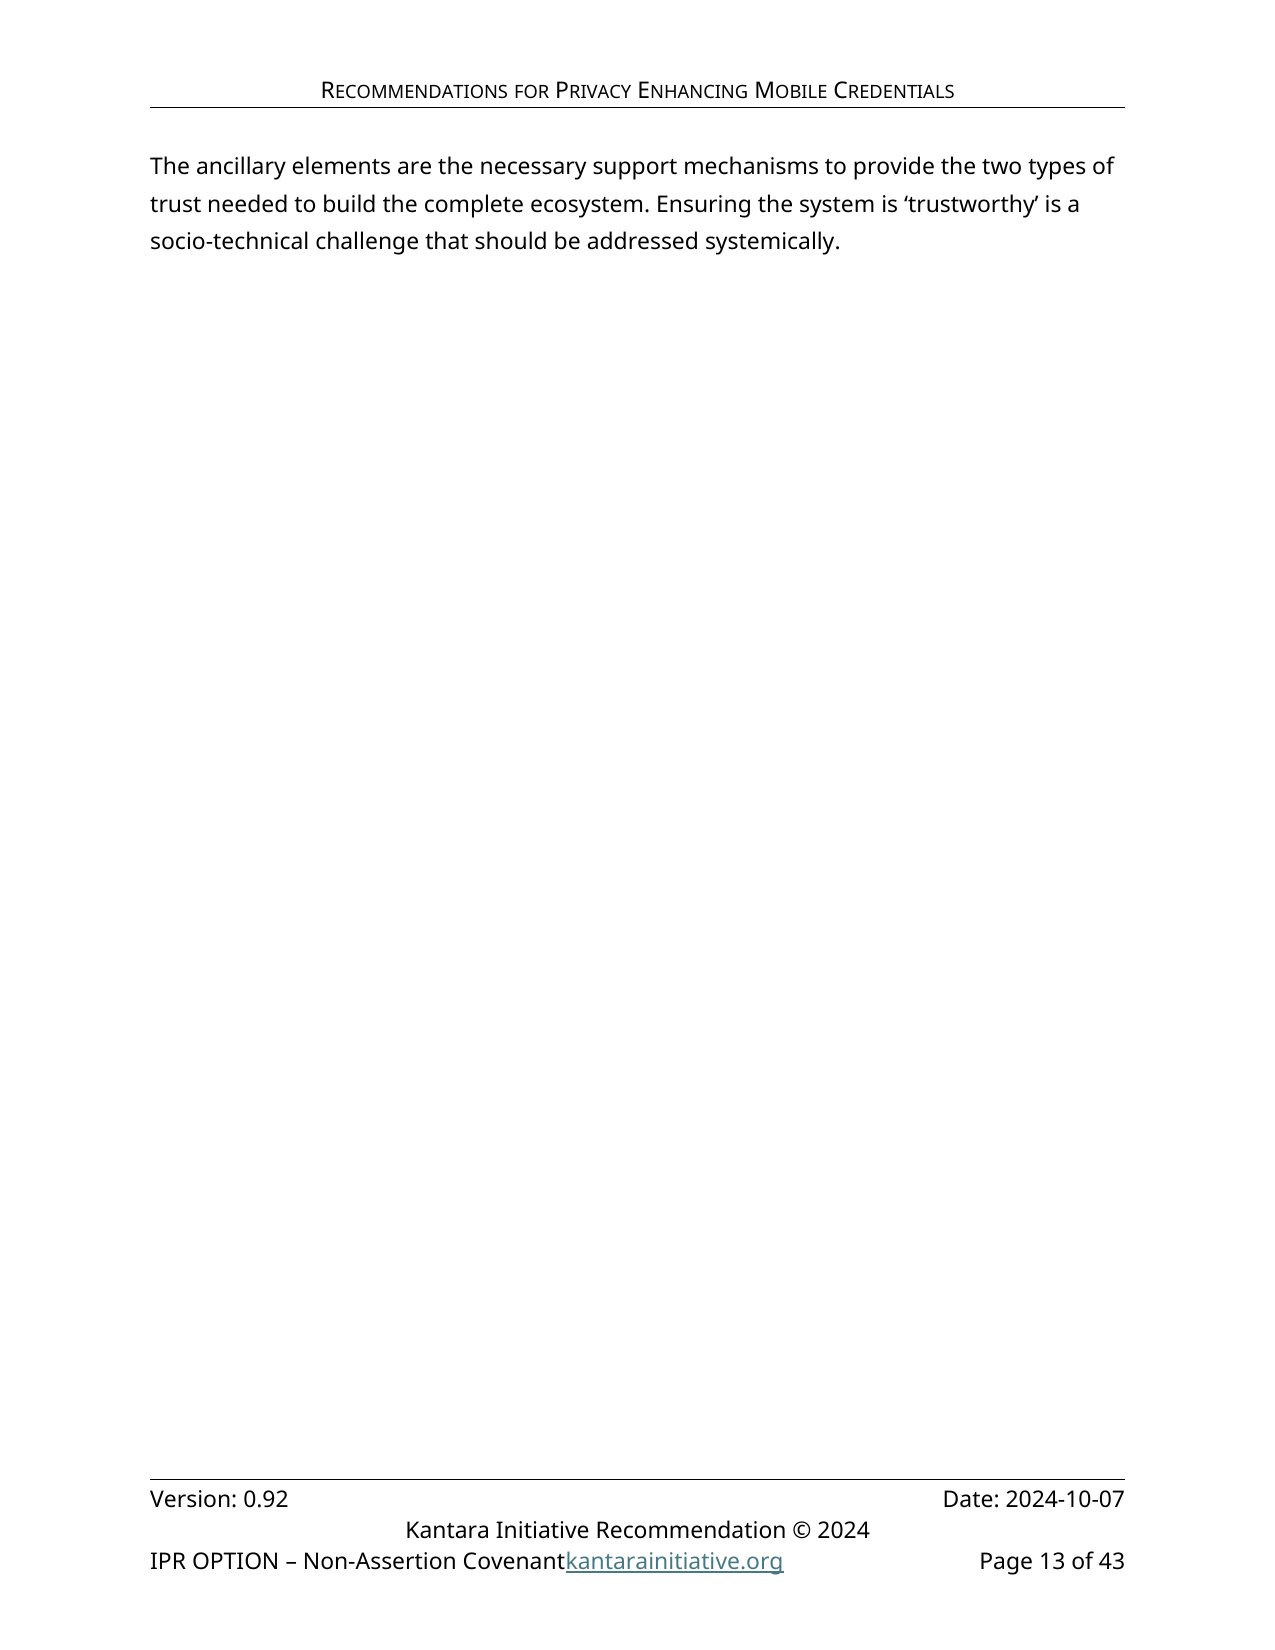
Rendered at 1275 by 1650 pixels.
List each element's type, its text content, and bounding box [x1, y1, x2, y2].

text The ancillary elements are the necessary support mechanisms to provide the two types of trust needed to build the complete ecosystem. Ensuring the system is ‘trustworthy’ is a socio-technical challenge that should be addressed systemically. [150, 150, 1125, 256]
